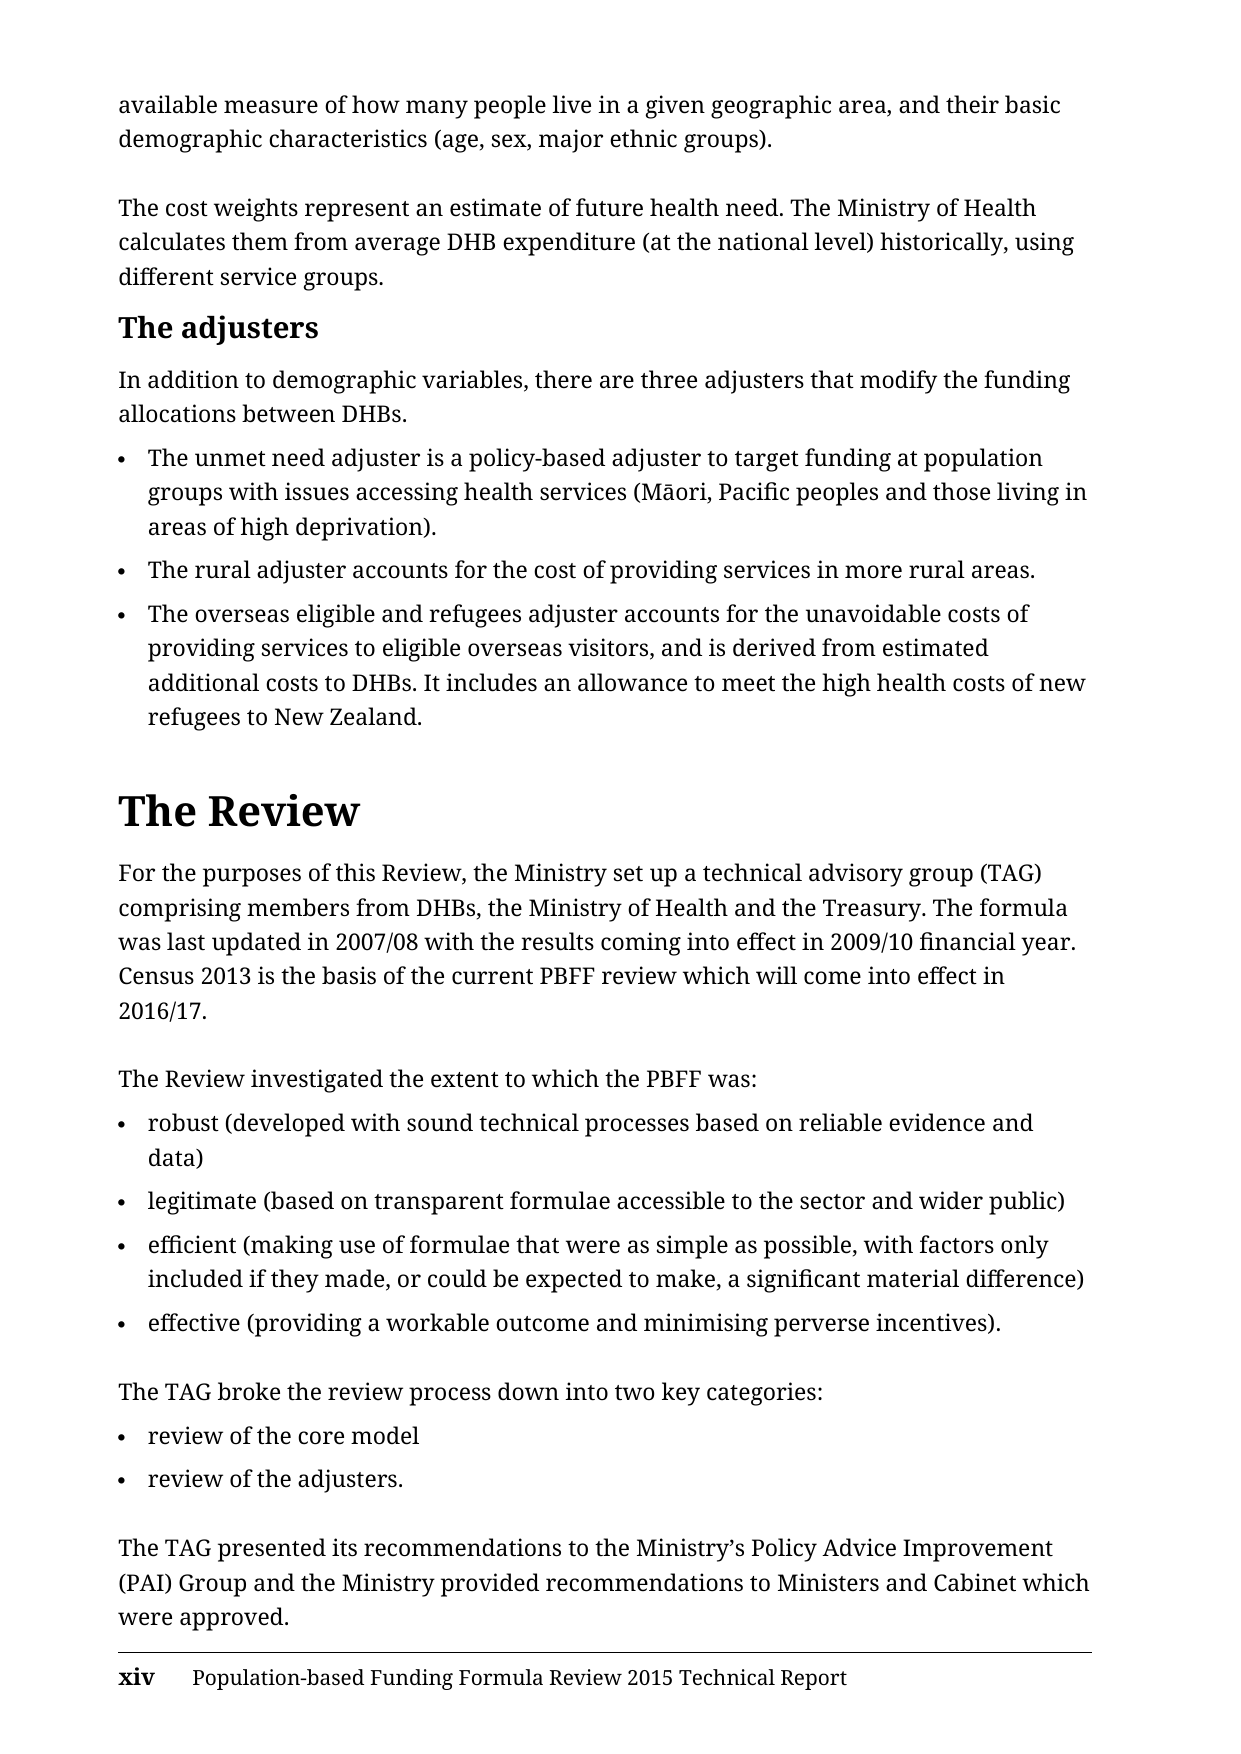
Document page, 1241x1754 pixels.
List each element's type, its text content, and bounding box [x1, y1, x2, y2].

text The rural adjuster accounts for the cost of providing services in more rural areas. [118, 554, 1092, 585]
text The overseas eligible and refugees adjuster accounts for the unavoidable costs of providing services to eligible overseas visitors, and is derived from estimated additional costs to DHBs. It includes an allowance to meet the high health costs of new refugees to New Zealand. [118, 598, 1092, 732]
text The Review investigated the extent to which the PBFF was: [118, 1063, 1092, 1095]
text For the purposes of this Review, the Ministry set up a technical advisory group (TAG) comprising members from DHBs, the Ministry of Health and the Treasury. The formula was last updated in 2007/08 with the results coming into effect in 2009/10 financial year. Census 2013 is the basis of the current PBFF review which will come into effect in 2016/17. [118, 857, 1092, 1026]
text robust (developed with sound technical processes based on reliable evidence and data) [118, 1107, 1092, 1173]
text legitimate (based on transparent formulae accessible to the sector and wider public) [118, 1185, 1092, 1217]
text In addition to demographic variables, there are three adjusters that modify the funding allocations between DHBs. [118, 363, 1092, 429]
text The TAG presented its recommendations to the Ministry’s Policy Advice Improvement (PAI) Group and the Ministry provided recommendations to Ministers and Cabinet which were approved. [118, 1532, 1092, 1632]
text review of the adjusters. [118, 1463, 1092, 1495]
subtitle The Review [118, 782, 1092, 839]
text The TAG broke the review process down into two key categories: [118, 1376, 1092, 1407]
text effective (providing a workable outcome and minimising perverse incentives). [118, 1307, 1092, 1338]
text The cost weights represent an estimate of future health need. The Ministry of Health calculates them from average DHB expenditure (at the national level) historically, using different service groups. [118, 192, 1092, 292]
text review of the core model [118, 1420, 1092, 1451]
text The unmet need adjuster is a policy-based adjuster to target funding at population groups with issues accessing health services (Māori, Pacific peoples and those living in areas of high deprivation). [118, 442, 1092, 542]
text efficient (making use of formulae that were as simple as possible, with factors only included if they made, or could be expected to make, a significant material difference) [118, 1229, 1092, 1295]
subtitle The adjusters [118, 307, 1092, 347]
